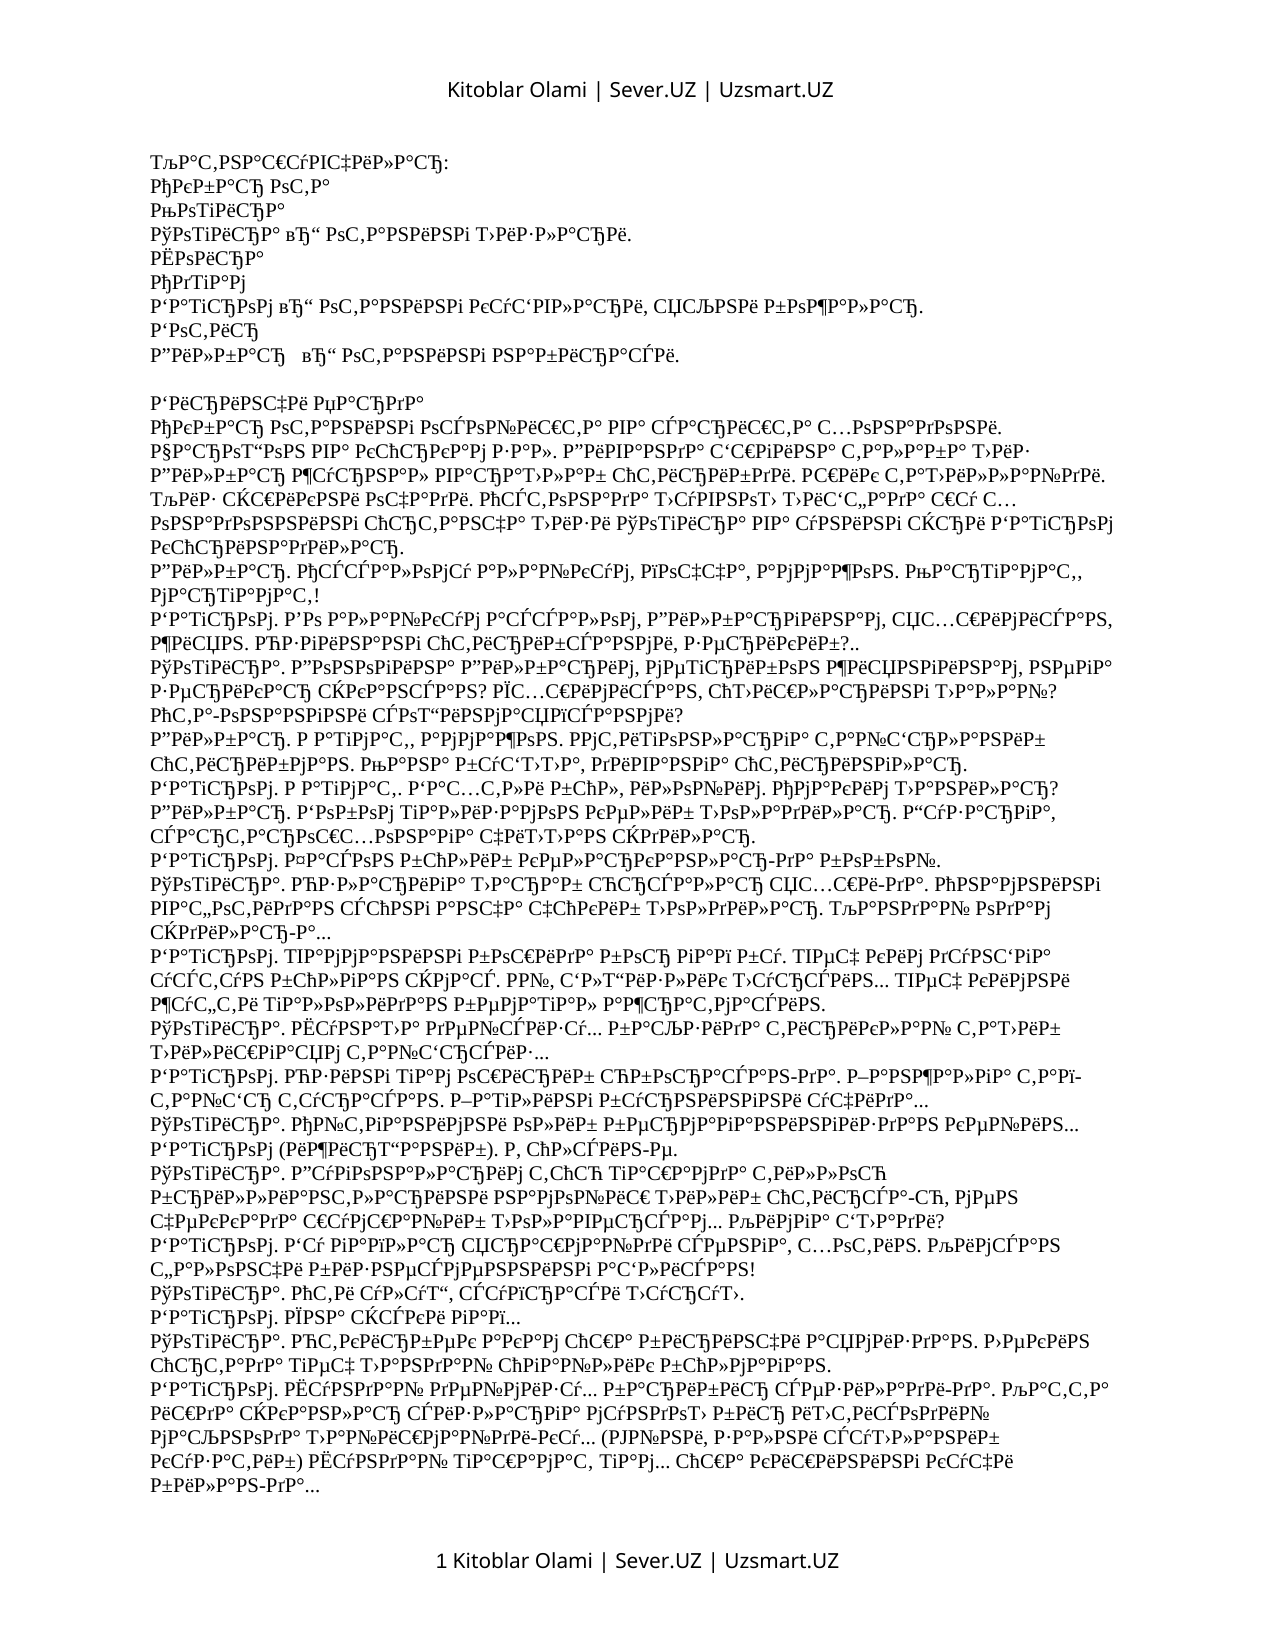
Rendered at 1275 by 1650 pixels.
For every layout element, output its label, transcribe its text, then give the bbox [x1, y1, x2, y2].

text РўРѕТіРёСЂР°. РЁСѓРЅР°Т›Р° РґРµР№СЃРёР·Сѓ... Р±Р°СЉР·РёРґР° С‚РёСЂРёРєР»Р°Р№ С‚Р°Т›РёР± Т›РёР»РёС€РіР°СЏРј С‚Р°Р№С‘СЂСЃРёР·... [150, 1016, 1125, 1064]
text Р”РёР»Р±Р°СЂ вЂ“ РѕС‚Р°РЅРёРЅРі РЅР°Р±РёСЂР°СЃРё. [150, 342, 1125, 367]
text Р‘РѕС‚РёСЂ [150, 318, 1125, 342]
text РЁРѕРёСЂР° [150, 246, 1125, 270]
text Р‘Р°ТіСЂРѕРј (РёР¶РёСЂТ“Р°РЅРёР±). Р­, СћР»СЃРёРЅ-Рµ. [150, 1136, 1125, 1161]
text Р”РёР»Р±Р°СЂ. Р Р°ТіРјР°С‚, Р°РјРјР°Р¶РѕРЅ. РРјС‚РёТіРѕРЅР»Р°СЂРіР° С‚Р°Р№С‘СЂР»Р°РЅРёР± СћС‚РёСЂРёР±РјР°РЅ. РњР°РЅР° Р±СѓС‘Т›Т›Р°, РґРёРІР°РЅРіР° СћС‚РёСЂРёРЅРіР»Р°СЂ. [150, 727, 1125, 776]
text Р‘Р°ТіСЂРѕРј. Р‘Сѓ РіР°РїР»Р°СЂ СЏСЂР°С€РјР°Р№РґРё СЃРµРЅРіР°, С…РѕС‚РёРЅ. РљРёРјСЃР°РЅ С„Р°Р»РѕРЅС‡Рё Р±РёР·РЅРµСЃРјРµРЅРЅРёРЅРі Р°С‘Р»РёСЃР°РЅ! [150, 1233, 1125, 1281]
text Р‘Р°ТіСЂРѕРј. РЋР·РёРЅРі ТіР°Рј РѕС€РёСЂРёР± СЋР±РѕСЂР°СЃР°РЅ-РґР°. Р–Р°РЅР¶Р°Р»РіР° С‚Р°Рї-С‚Р°Р№С‘СЂ С‚СѓСЂР°СЃР°РЅ. Р–Р°ТіР»РёРЅРі Р±СѓСЂРЅРёРЅРіРЅРё СѓС‡РёРґР°... [150, 1064, 1125, 1112]
text РђРєР±Р°СЂ РѕС‚Р° [150, 174, 1125, 198]
text РђРєР±Р°СЂ РѕС‚Р°РЅРёРЅРі РѕСЃРѕР№РёС€С‚Р° РІР° СЃР°СЂРёС€С‚Р° С…РѕРЅР°РґРѕРЅРё. Р§Р°СЂРѕТ“РѕРЅ РІР° РєСћСЂРєР°Рј Р·Р°Р». Р”РёРІР°РЅРґР° С‘С€РіРёРЅР° С‚Р°Р»Р°Р±Р° Т›РёР· Р”РёР»Р±Р°СЂ Р¶СѓСЂРЅР°Р» РІР°СЂР°Т›Р»Р°Р± СћС‚РёСЂРёР±РґРё. Р­С€РёРє С‚Р°Т›РёР»Р»Р°Р№РґРё. ТљРёР· СЌС€РёРєРЅРё РѕС‡Р°РґРё. РћСЃС‚РѕРЅР°РґР° Т›СѓРІРЅРѕТ› Т›РёС‘С„Р°РґР° С€Сѓ С…РѕРЅР°РґРѕРЅРЅРёРЅРі СћСЂС‚Р°РЅС‡Р° Т›РёР·Рё РўРѕТіРёСЂР° РІР° СѓРЅРёРЅРі СЌСЂРё Р‘Р°ТіСЂРѕРј РєСћСЂРёРЅР°РґРёР»Р°СЂ. [150, 414, 1125, 559]
text Р‘Р°ТіСЂРѕРј вЂ“ РѕС‚Р°РЅРёРЅРі РєСѓС‘РІР»Р°СЂРё, СЏСЉРЅРё Р±РѕР¶Р°Р»Р°СЂ. [150, 294, 1125, 318]
text РўРѕТіРёСЂР°. РЋР·Р»Р°СЂРёРіР° Т›Р°СЂР°Р± СЋСЂСЃР°Р»Р°СЂ СЏС…С€Рё-РґР°. РћРЅР°РјРЅРёРЅРі РІР°С„РѕС‚РёРґР°РЅ СЃСћРЅРі Р°РЅС‡Р° С‡СћРєРёР± Т›РѕР»РґРёР»Р°СЂ. ТљР°РЅРґР°Р№ РѕРґР°Рј СЌРґРёР»Р°СЂ-Р°... [150, 872, 1125, 944]
text Р‘Р°ТіСЂРѕРј. РЇРЅР° СЌСЃРєРё РіР°Рї... [150, 1305, 1125, 1329]
text Р‘Р°ТіСЂРѕРј. РЁСѓРЅРґР°Р№ РґРµР№РјРёР·Сѓ... Р±Р°СЂРёР±РёСЂ СЃРµР·РёР»Р°РґРё-РґР°. РљР°С‚С‚Р° РёС€РґР° СЌРєР°РЅР»Р°СЂ СЃРёР·Р»Р°СЂРіР° РјСѓРЅРґРѕТ› Р±РёСЂ РёТ›С‚РёСЃРѕРґРёР№ РјР°СЉРЅРѕРґР° Т›Р°Р№РёС€РјР°Р№РґРё-РєСѓ... (РЈР№РЅРё, Р·Р°Р»РЅРё СЃСѓТ›Р»Р°РЅРёР± РєСѓР·Р°С‚РёР±) РЁСѓРЅРґР°Р№ ТіР°С€Р°РјР°С‚ ТіР°Рј... СћС€Р° РєРёС€РёРЅРёРЅРі РєСѓС‡Рё Р±РёР»Р°РЅ-РґР°... [150, 1377, 1125, 1497]
text Р”РёР»Р±Р°СЂ. РђСЃСЃР°Р»РѕРјСѓ Р°Р»Р°Р№РєСѓРј, РїРѕС‡С‡Р°, Р°РјРјР°Р¶РѕРЅ. РњР°СЂТіР°РјР°С‚, РјР°СЂТіР°РјР°С‚! [150, 559, 1125, 607]
text РўРѕТіРёСЂР°. РћС‚Рё СѓР»СѓТ“, СЃСѓРїСЂР°СЃРё Т›СѓСЂСѓТ›. [150, 1281, 1125, 1305]
text РўРѕТіРёСЂР° вЂ“ РѕС‚Р°РЅРёРЅРі Т›РёР·Р»Р°СЂРё. [150, 222, 1125, 246]
text Р‘РёСЂРёРЅС‡Рё РџР°СЂРґР° [150, 391, 1125, 414]
text РўРѕТіРёСЂР°. РЋС‚РєРёСЂР±РµРє Р°РєР°Рј СћС€Р° Р±РёСЂРёРЅС‡Рё Р°СЏРјРёР·РґР°РЅ. Р›РµРєРёРЅ СћСЂС‚Р°РґР° ТіРµС‡ Т›Р°РЅРґР°Р№ СћРіР°Р№Р»РёРє Р±СћР»РјР°РіР°РЅ. [150, 1329, 1125, 1377]
text Р”РёР»Р±Р°СЂ. Р‘РѕР±РѕРј ТіР°Р»РёР·Р°РјРѕРЅ РєРµР»РёР± Т›РѕР»Р°РґРёР»Р°СЂ. Р“СѓР·Р°СЂРіР°, СЃР°СЂС‚Р°СЂРѕС€С…РѕРЅР°РіР° С‡РёТ›Т›Р°РЅ СЌРґРёР»Р°СЂ. [150, 799, 1125, 848]
text Р‘Р°ТіСЂРѕРј. Р’Рѕ Р°Р»Р°Р№РєСѓРј Р°СЃСЃР°Р»РѕРј, Р”РёР»Р±Р°СЂРіРёРЅР°Рј, СЏС…С€РёРјРёСЃР°РЅ, Р¶РёСЏРЅ. РЋР·РіРёРЅР°РЅРі СћС‚РёСЂРёР±СЃР°РЅРјРё, Р·РµСЂРёРєРёР±?.. [150, 607, 1125, 655]
text РўРѕТіРёСЂР°. РђР№С‚РіР°РЅРёРјРЅРё РѕР»РёР± Р±РµСЂРјР°РіР°РЅРёРЅРіРёР·РґР°РЅ РєРµР№РёРЅ... [150, 1112, 1125, 1136]
text ТљР°С‚РЅР°С€СѓРІС‡РёР»Р°СЂ: [150, 150, 1125, 174]
text Р‘Р°ТіСЂРѕРј. Р¤Р°СЃРѕРЅ Р±СћР»РёР± РєРµР»Р°СЂРєР°РЅР»Р°СЂ-РґР° Р±РѕР±РѕР№. [150, 848, 1125, 872]
text РђРґТіР°Рј [150, 270, 1125, 294]
text РњРѕТіРёСЂР° [150, 198, 1125, 222]
text РўРѕТіРёСЂР°. Р”СѓРіРѕРЅР°Р»Р°СЂРёРј С‚СћСЋ ТіР°С€Р°РјРґР° С‚РёР»Р»РѕСЋ Р±СЂРёР»Р»РёР°РЅС‚Р»Р°СЂРёРЅРё РЅР°РјРѕР№РёС€ Т›РёР»РёР± СћС‚РёСЂСЃР°-СЋ, РјРµРЅ С‡РµРєРєР°РґР° С€СѓРјС€Р°Р№РёР± Т›РѕР»Р°РІРµСЂСЃР°Рј... РљРёРјРіР° С‘Т›Р°РґРё? [150, 1161, 1125, 1233]
text Р‘Р°ТіСЂРѕРј. ТІР°РјРјР°РЅРёРЅРі Р±РѕС€РёРґР° Р±РѕСЂ РіР°Рї Р±Сѓ. ТІРµС‡ РєРёРј РґСѓРЅС‘РіР° СѓСЃС‚СѓРЅ Р±СћР»РіР°РЅ СЌРјР°СЃ. Р­Р№, С‘Р»Т“РёР·Р»РёРє Т›СѓСЂСЃРёРЅ... ТІРµС‡ РєРёРјРЅРё Р¶СѓС„С‚Рё ТіР°Р»РѕР»РёРґР°РЅ Р±РµРјР°ТіР°Р» Р°Р¶СЂР°С‚РјР°СЃРёРЅ. [150, 944, 1125, 1016]
text Р‘Р°ТіСЂРѕРј. Р Р°ТіРјР°С‚. Р‘Р°С…С‚Р»Рё Р±СћР», РёР»РѕР№РёРј. РђРјР°РєРёРј Т›Р°РЅРёР»Р°СЂ? [150, 776, 1125, 799]
text РўРѕТіРёСЂР°. Р”РѕРЅРѕРіРёРЅР° Р”РёР»Р±Р°СЂРёРј, РјРµТіСЂРёР±РѕРЅ Р¶РёСЏРЅРіРёРЅР°Рј, РЅРµРіР° Р·РµСЂРёРєР°СЂ СЌРєР°РЅСЃР°РЅ? РЇС…С€РёРјРёСЃР°РЅ, СћТ›РёС€Р»Р°СЂРёРЅРі Т›Р°Р»Р°Р№? РћС‚Р°-РѕРЅР°РЅРіРЅРё СЃРѕТ“РёРЅРјР°СЏРїСЃР°РЅРјРё? [150, 655, 1125, 727]
